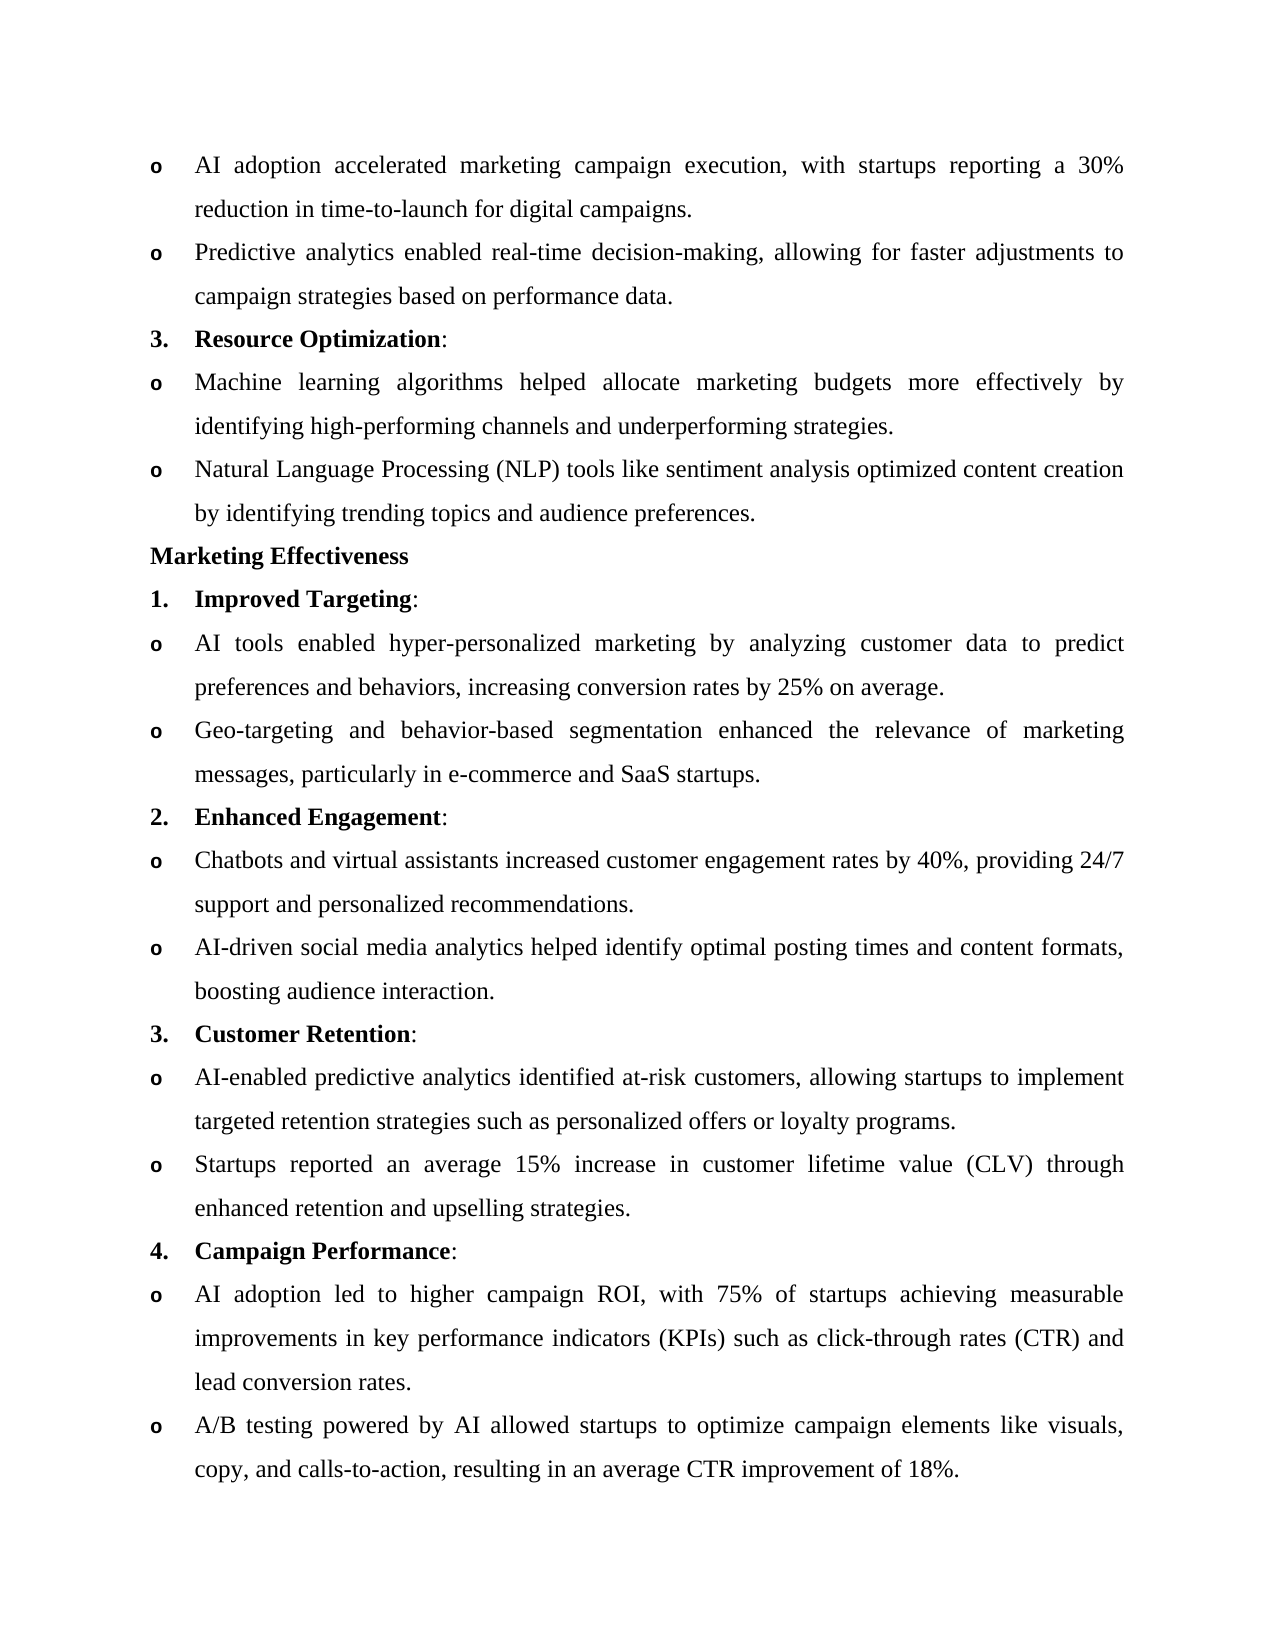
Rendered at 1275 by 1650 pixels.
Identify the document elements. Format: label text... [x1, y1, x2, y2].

list Startups reported an average 15% increase in customer lifetime value (CLV) through enhanced retention and upselling strategies. [150, 1149, 1125, 1222]
list AI tools enabled hyper-personalized marketing by analyzing customer data to predict preferences and behaviors, increasing conversion rates by 25% on average. [150, 628, 1125, 700]
list Natural Language Processing (NLP) tools like sentiment analysis optimized content creation by identifying trending topics and audience preferences. [150, 454, 1125, 527]
list A/B testing powered by AI allowed startups to optimize campaign elements like visuals, copy, and calls-to-action, resulting in an average CTR improvement of 18%. [150, 1410, 1125, 1482]
subtitle Marketing Effectiveness [150, 541, 1125, 570]
list Predictive analytics enabled real-time decision-making, allowing for faster adjustments to campaign strategies based on performance data. [150, 237, 1125, 310]
list Chatbots and virtual assistants increased customer engagement rates by 40%, providing 24/7 support and personalized recommendations. [150, 845, 1125, 918]
list Campaign Performance: [150, 1236, 1125, 1265]
list AI-enabled predictive analytics identified at-risk customers, allowing startups to implement targeted retention strategies such as personalized offers or loyalty programs. [150, 1062, 1125, 1135]
list AI adoption accelerated marketing campaign execution, with startups reporting a 30% reduction in time-to-launch for digital campaigns. [150, 150, 1125, 223]
list Enhanced Engagement: [150, 802, 1125, 831]
list Machine learning algorithms helped allocate marketing budgets more effectively by identifying high-performing channels and underperforming strategies. [150, 367, 1125, 440]
list Resource Optimization: [150, 324, 1125, 353]
list AI adoption led to higher campaign ROI, with 75% of startups achieving measurable improvements in key performance indicators (KPIs) such as click-through rates (CTR) and lead conversion rates. [150, 1279, 1125, 1395]
list Customer Retention: [150, 1019, 1125, 1048]
list AI-driven social media analytics helped identify optimal posting times and content formats, boosting audience interaction. [150, 932, 1125, 1005]
list Improved Targeting: [150, 584, 1125, 613]
list Geo-targeting and behavior-based segmentation enhanced the relevance of marketing messages, particularly in e-commerce and SaaS startups. [150, 715, 1125, 787]
